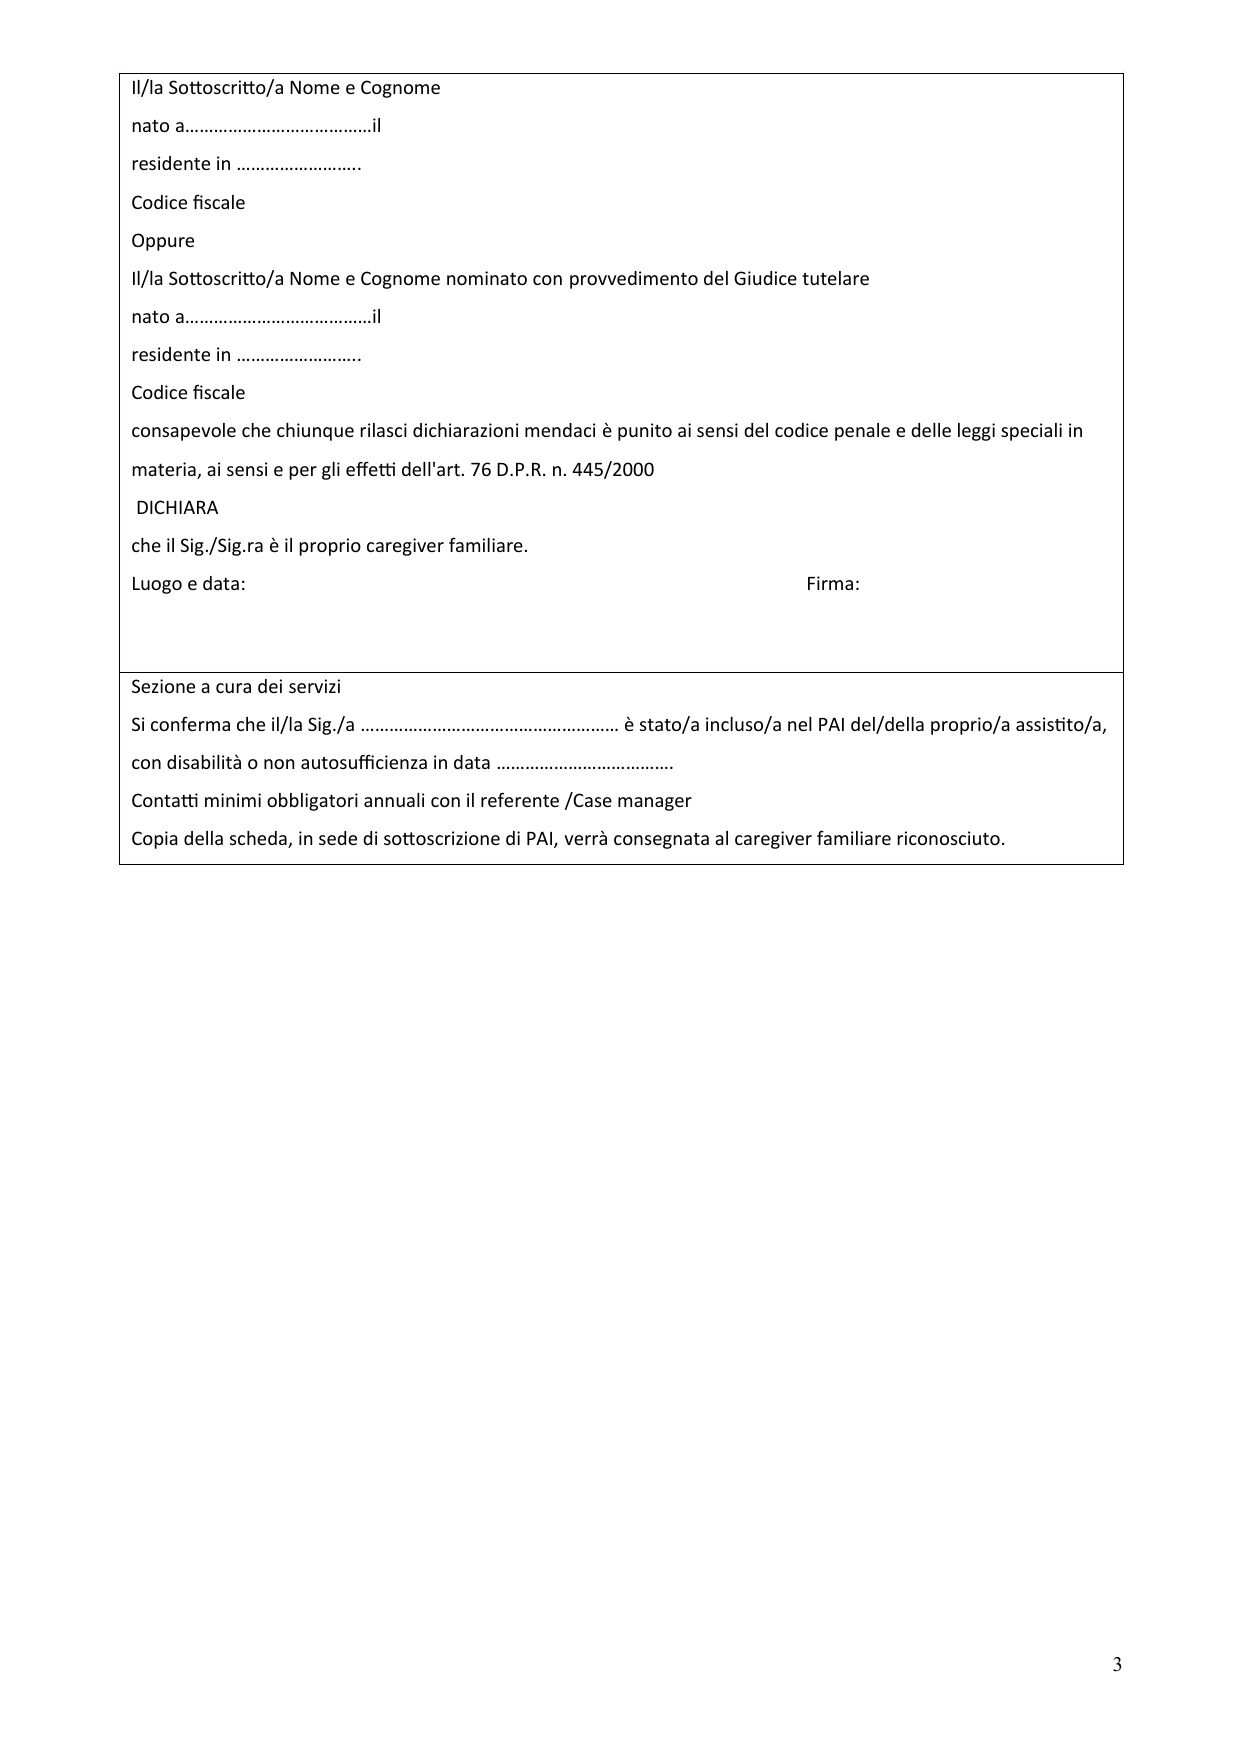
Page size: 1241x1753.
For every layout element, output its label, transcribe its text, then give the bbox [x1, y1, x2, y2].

text DICHIARA [136, 494, 1110, 519]
text 3 [1112, 1653, 1148, 1676]
text nato a…………………………………il [131, 303, 406, 329]
text nato a…………………………………il [131, 112, 406, 138]
text che il Sig./Sig.ra è il proprio caregiver familiare. [131, 532, 554, 557]
text Luogo e data: [131, 570, 271, 595]
text residente in …………………….. [131, 341, 387, 367]
text consapevole che chiunque rilasci dichiarazioni mendaci è punito ai sensi del codice penale e delle leggi speciali in [131, 417, 1110, 443]
picture [116, 70, 1126, 867]
text residente in …………………….. [131, 150, 387, 176]
text Codice fiscale [131, 379, 271, 405]
text Sezione a cura dei servizi [131, 673, 366, 698]
text Codice fiscale [131, 189, 271, 214]
text Il/la Sottoscritto/a Nome e Cognome [131, 74, 468, 100]
text materia, ai sensi e per gli effetti dell'art. 76 D.P.R. n. 445/2000 [131, 456, 1110, 481]
text Contatti minimi obbligatori annuali con il referente /Case manager [131, 787, 719, 813]
text Si conferma che il/la Sig./a ……………………………………………… è stato/a incluso/a nel PAI del/della proprio/a assistito/a, [131, 711, 1133, 736]
text Copia della scheda, in sede di sottoscrizione di PAI, verrà consegnata al caregiver familiare riconosciuto. [131, 825, 1032, 851]
text Il/la Sottoscritto/a Nome e Cognome nominato con provvedimento del Giudice tutelare [131, 265, 897, 290]
text Oppure [131, 227, 221, 252]
text con disabilità o non autosufficienza in data ………………………………. [131, 749, 1133, 775]
text Firma: [806, 570, 886, 595]
